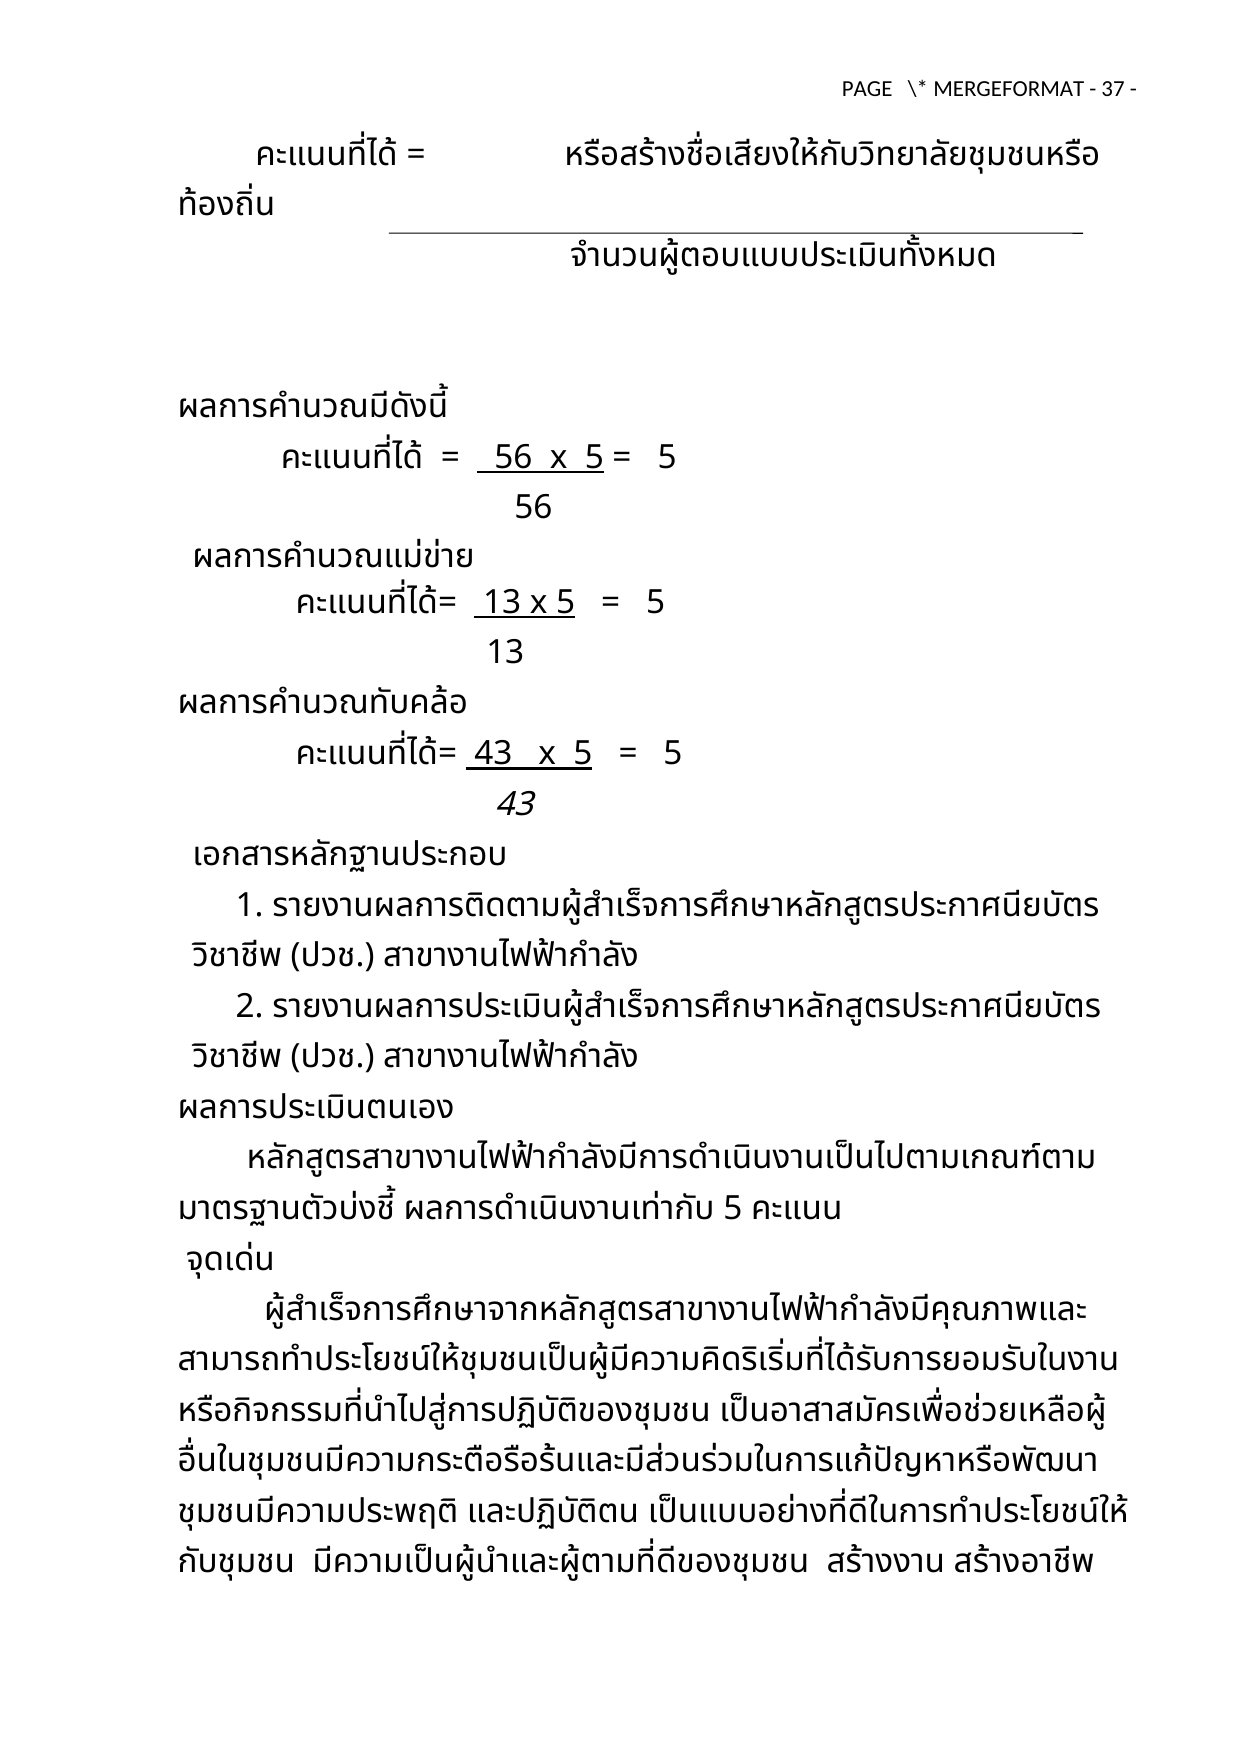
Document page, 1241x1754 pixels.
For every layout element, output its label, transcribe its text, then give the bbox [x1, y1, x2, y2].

text คะแนนที่ได้= 13 x 5 = 5 [192, 577, 1137, 628]
text คะแนนที่ได้ = หรือสร้างชื่อเสียงให้กับวิทยาลัยชุมชนหรือท้องถิ่น [177, 130, 1137, 231]
text จุดเด่น [177, 1234, 1137, 1285]
text ผลการประเมินตนเอง หลักสูตรสาขางานไฟฟ้ากำลังมีการดำเนินงานเป็นไปตามเกณฑ์ตามมาตรฐานตัวบ่งชี้ ผลการดำเนินงานเท่ากับ 5 คะแนน [177, 1083, 1137, 1234]
text คะแนนที่ได้ = 56 x 5 = 5 [207, 432, 1137, 483]
text เอกสารหลักฐานประกอบ [192, 830, 1137, 880]
text 56 [207, 483, 1137, 528]
text จำนวนผู้ตอบแบบประเมินทั้งหมด [252, 231, 1137, 281]
text 2. รายงานผลการประเมินผู้สำเร็จการศึกษาหลักสูตรประกาศนียบัตรวิชาชีพ (ปวช.) สาขางานไฟฟ้ากำลัง [192, 982, 1137, 1083]
text ผลการคำนวณแม่ข่าย [192, 528, 1137, 577]
text 43 [207, 779, 1137, 830]
text ผลการคำนวณทับคล้อ [177, 678, 1137, 729]
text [177, 1285, 1137, 1587]
text 1. รายงานผลการติดตามผู้สำเร็จการศึกษาหลักสูตรประกาศนียบัตรวิชาชีพ (ปวช.) สาขางานไฟฟ้ากำลัง [192, 880, 1137, 982]
text ผลการคำนวณมีดังนี้ [177, 382, 1137, 432]
text 13 [207, 628, 1137, 678]
text คะแนนที่ได้= 43 x 5 = 5 [207, 729, 1137, 779]
